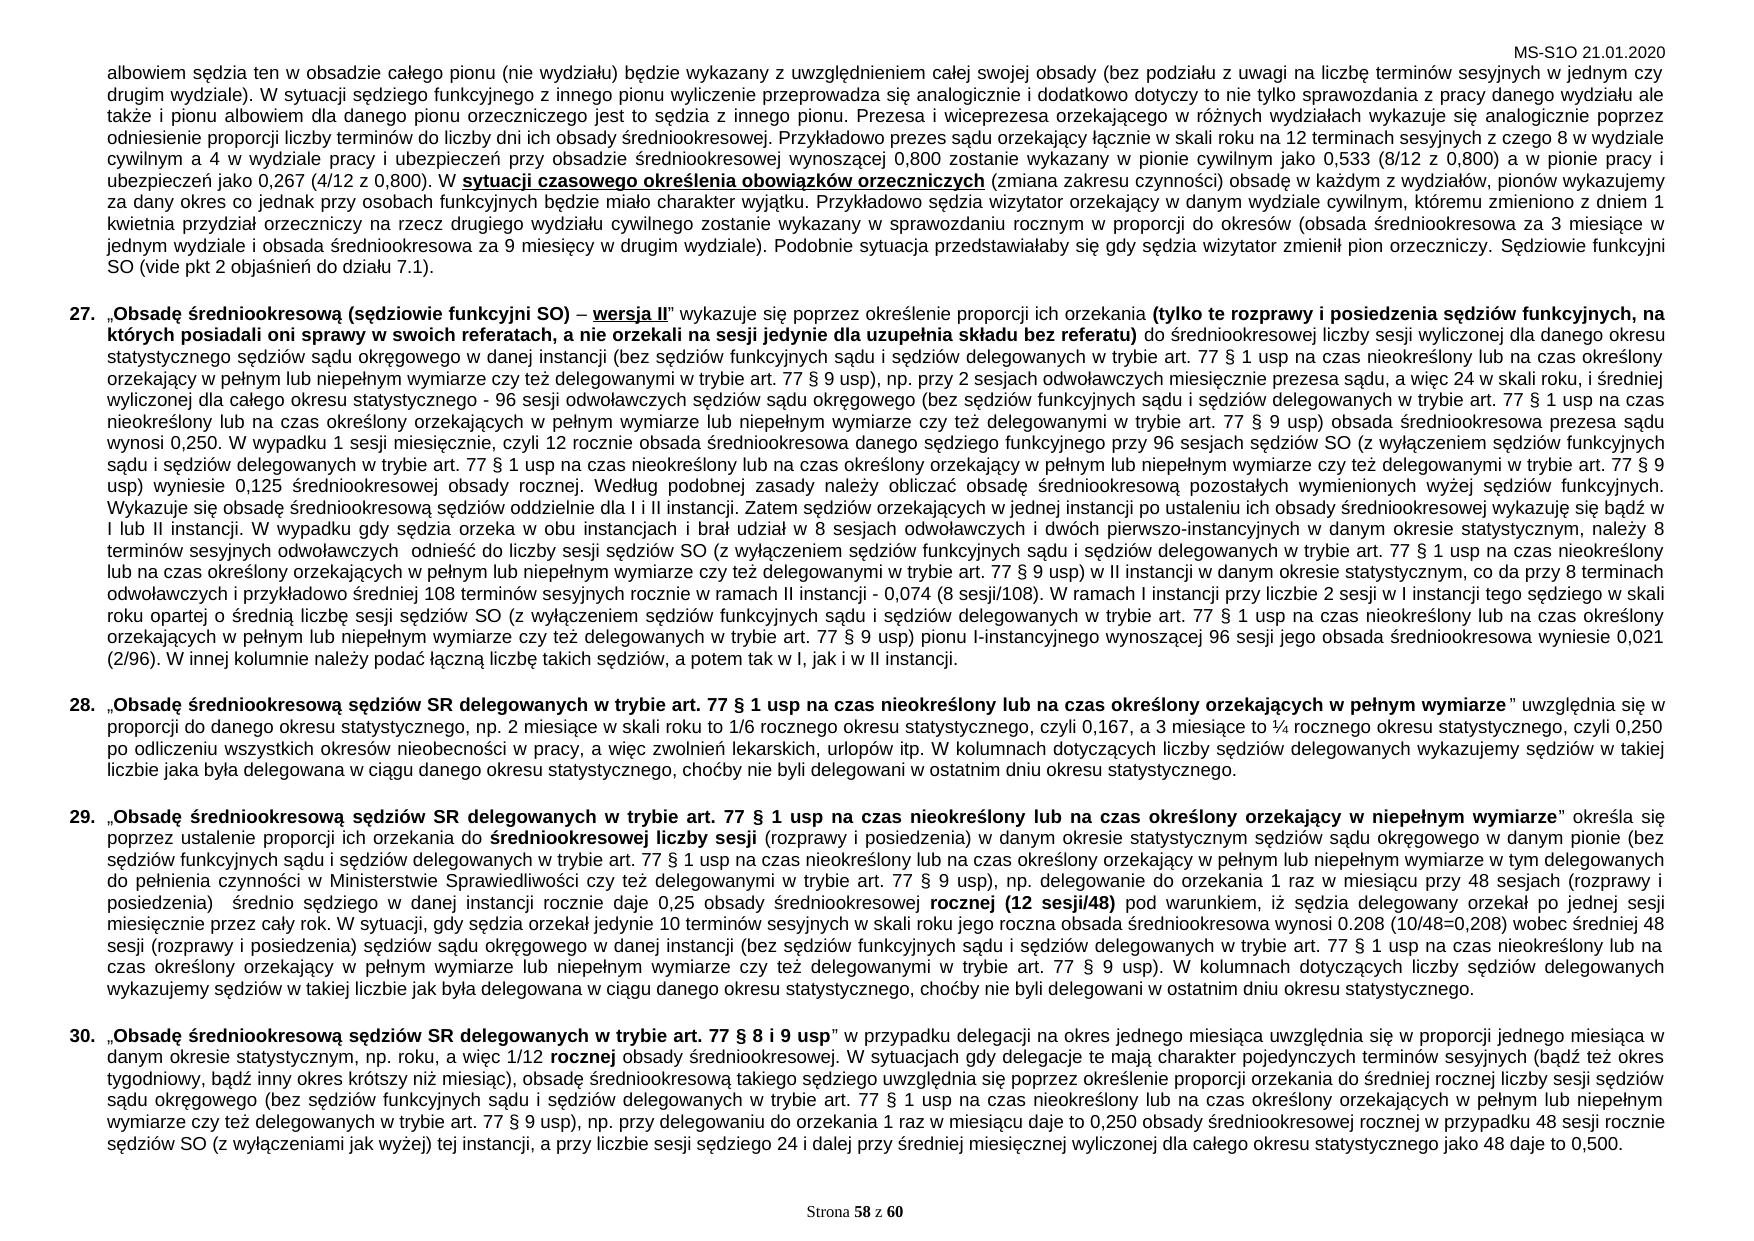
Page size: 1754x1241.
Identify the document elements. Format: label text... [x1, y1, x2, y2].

list „Obsadę średniookresową sędziów SR delegowanych w trybie art. 77 § 1 usp na czas nieokreślony lub na czas określony orzekający w niepełnym wymiarze” określa się poprzez ustalenie proporcji ich orzekania do średniookresowej liczby sesji (rozprawy i posiedzenia) w danym okresie statystycznym sędziów sądu okręgowego w danym pionie (bez sędziów funkcyjnych sądu i sędziów delegowanych w trybie art. 77 § 1 usp na czas nieokreślony lub na czas określony orzekający w pełnym lub niepełnym wymiarze w tym delegowanych do pełnienia czynności w Ministerstwie Sprawiedliwości czy też delegowanymi w trybie art. 77 § 9 usp), np. delegowanie do orzekania 1 raz w miesiącu przy 48 sesjach (rozprawy i posiedzenia) średnio sędziego w danej instancji rocznie daje 0,25 obsady średniookresowej rocznej (12 sesji/48) pod warunkiem, iż sędzia delegowany orzekał po jednej sesji miesięcznie przez cały rok. W sytuacji, gdy sędzia orzekał jedynie 10 terminów sesyjnych w skali roku jego roczna obsada średniookresowa wynosi 0.208 (10/48=0,208) wobec średniej 48 sesji (rozprawy i posiedzenia) sędziów sądu okręgowego w danej instancji (bez sędziów funkcyjnych sądu i sędziów delegowanych w trybie art. 77 § 1 usp na czas nieokreślony lub na czas określony orzekający w pełnym wymiarze lub niepełnym wymiarze czy też delegowanymi w trybie art. 77 § 9 usp). W kolumnach dotyczących liczby sędziów delegowanych wykazujemy sędziów w takiej liczbie jak była delegowana w ciągu danego okresu statystycznego, choćby nie byli delegowani w ostatnim dniu okresu statystycznego. [69, 805, 1665, 999]
list „Obsadę średniookresową (sędziowie funkcyjni SO) – wersja II” wykazuje się poprzez określenie proporcji ich orzekania (tylko te rozprawy i posiedzenia sędziów funkcyjnych, na których posiadali oni sprawy w swoich referatach, a nie orzekali na sesji jedynie dla uzupełnia składu bez referatu) do średniookresowej liczby sesji wyliczonej dla danego okresu statystycznego sędziów sądu okręgowego w danej instancji (bez sędziów funkcyjnych sądu i sędziów delegowanych w trybie art. 77 § 1 usp na czas nieokreślony lub na czas określony orzekający w pełnym lub niepełnym wymiarze czy też delegowanymi w trybie art. 77 § 9 usp), np. przy 2 sesjach odwoławczych miesięcznie prezesa sądu, a więc 24 w skali roku, i średniej wyliczonej dla całego okresu statystycznego - 96 sesji odwoławczych sędziów sądu okręgowego (bez sędziów funkcyjnych sądu i sędziów delegowanych w trybie art. 77 § 1 usp na czas nieokreślony lub na czas określony orzekających w pełnym wymiarze lub niepełnym wymiarze czy też delegowanymi w trybie art. 77 § 9 usp) obsada średniookresowa prezesa sądu wynosi 0,250. W wypadku 1 sesji miesięcznie, czyli 12 rocznie obsada średniookresowa danego sędziego funkcyjnego przy 96 sesjach sędziów SO (z wyłączeniem sędziów funkcyjnych sądu i sędziów delegowanych w trybie art. 77 § 1 usp na czas nieokreślony lub na czas określony orzekający w pełnym lub niepełnym wymiarze czy też delegowanymi w trybie art. 77 § 9 usp) wyniesie 0,125 średniookresowej obsady rocznej. Według podobnej zasady należy obliczać obsadę średniookresową pozostałych wymienionych wyżej sędziów funkcyjnych. Wykazuje się obsadę średniookresową sędziów oddzielnie dla I i II instancji. Zatem sędziów orzekających w jednej instancji po ustaleniu ich obsady średniookresowej wykazuję się bądź w I lub II instancji. W wypadku gdy sędzia orzeka w obu instancjach i brał udział w 8 sesjach odwoławczych i dwóch pierwszo-instancyjnych w danym okresie statystycznym, należy 8 terminów sesyjnych odwoławczych odnieść do liczby sesji sędziów SO (z wyłączeniem sędziów funkcyjnych sądu i sędziów delegowanych w trybie art. 77 § 1 usp na czas nieokreślony lub na czas określony orzekających w pełnym lub niepełnym wymiarze czy też delegowanymi w trybie art. 77 § 9 usp) w II instancji w danym okresie statystycznym, co da przy 8 terminach odwoławczych i przykładowo średniej 108 terminów sesyjnych rocznie w ramach II instancji - 0,074 (8 sesji/108). W ramach I instancji przy liczbie 2 sesji w I instancji tego sędziego w skali roku opartej o średnią liczbę sesji sędziów SO (z wyłączeniem sędziów funkcyjnych sądu i sędziów delegowanych w trybie art. 77 § 1 usp na czas nieokreślony lub na czas określony orzekających w pełnym lub niepełnym wymiarze czy też delegowanych w trybie art. 77 § 9 usp) pionu I-instancyjnego wynoszącej 96 sesji jego obsada średniookresowa wyniesie 0,021 (2/96). W innej kolumnie należy podać łączną liczbę takich sędziów, a potem tak w I, jak i w II instancji. [69, 303, 1665, 669]
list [69, 62, 1665, 278]
list „Obsadę średniookresową sędziów SR delegowanych w trybie art. 77 § 1 usp na czas nieokreślony lub na czas określony orzekających w pełnym wymiarze” uwzględnia się w proporcji do danego okresu statystycznego, np. 2 miesiące w skali roku to 1/6 rocznego okresu statystycznego, czyli 0,167, a 3 miesiące to ¼ rocznego okresu statystycznego, czyli 0,250 po odliczeniu wszystkich okresów nieobecności w pracy, a więc zwolnień lekarskich, urlopów itp. W kolumnach dotyczących liczby sędziów delegowanych wykazujemy sędziów w takiej liczbie jaka była delegowana w ciągu danego okresu statystycznego, choćby nie byli delegowani w ostatnim dniu okresu statystycznego. [69, 694, 1665, 780]
list „Obsadę średniookresową sędziów SR delegowanych w trybie art. 77 § 8 i 9 usp” w przypadku delegacji na okres jednego miesiąca uwzględnia się w proporcji jednego miesiąca w danym okresie statystycznym, np. roku, a więc 1/12 rocznej obsady średniookresowej. W sytuacjach gdy delegacje te mają charakter pojedynczych terminów sesyjnych (bądź też okres tygodniowy, bądź inny okres krótszy niż miesiąc), obsadę średniookresową takiego sędziego uwzględnia się poprzez określenie proporcji orzekania do średniej rocznej liczby sesji sędziów sądu okręgowego (bez sędziów funkcyjnych sądu i sędziów delegowanych w trybie art. 77 § 1 usp na czas nieokreślony lub na czas określony orzekających w pełnym lub niepełnym wymiarze czy też delegowanych w trybie art. 77 § 9 usp), np. przy delegowaniu do orzekania 1 raz w miesiącu daje to 0,250 obsady średniookresowej rocznej w przypadku 48 sesji rocznie sędziów SO (z wyłączeniami jak wyżej) tej instancji, a przy liczbie sesji sędziego 24 i dalej przy średniej miesięcznej wyliczonej dla całego okresu statystycznego jako 48 daje to 0,500. [69, 1024, 1665, 1154]
